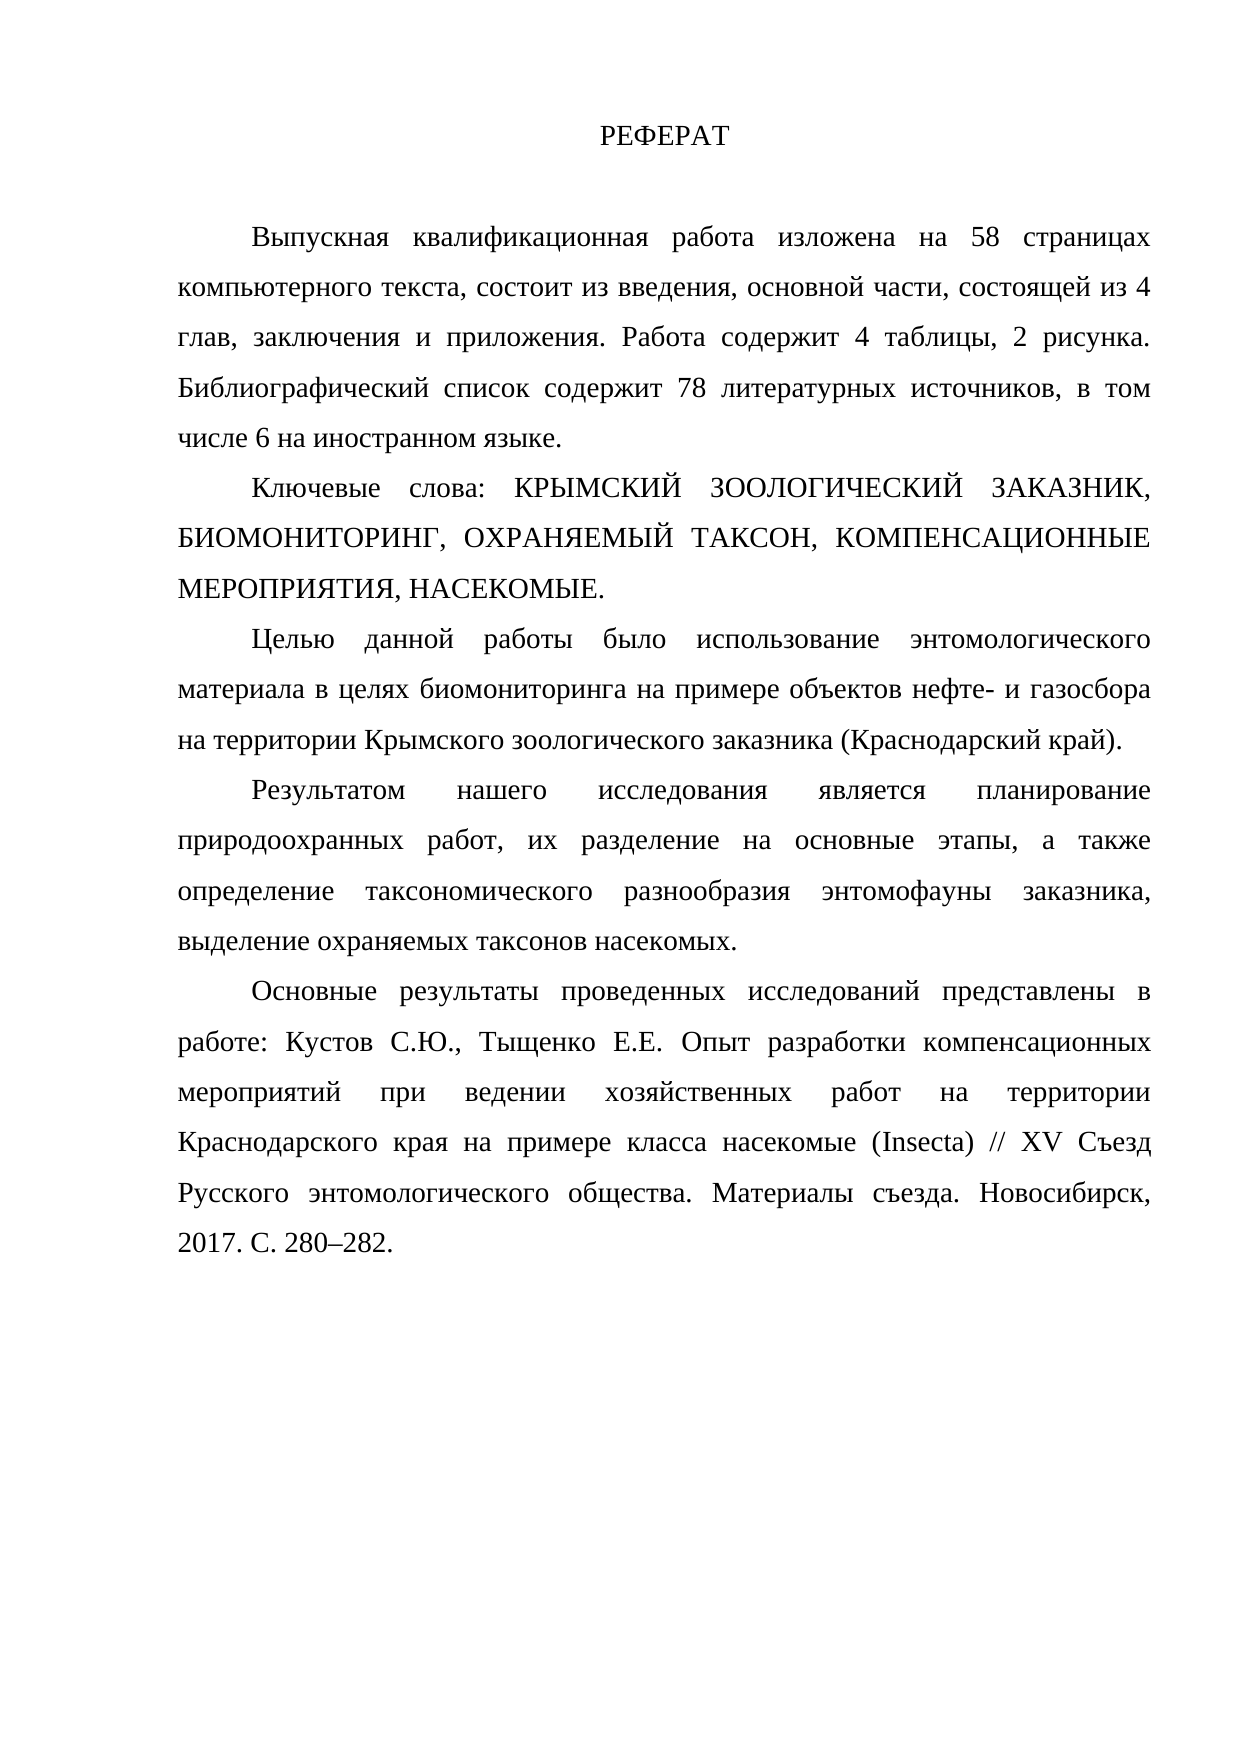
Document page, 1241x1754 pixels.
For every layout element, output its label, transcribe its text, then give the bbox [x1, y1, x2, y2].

text Выпускная квалификационная работа изложена на 58 страницах компьютерного текста, состоит из введения, основной части, состоящей из 4 глав, заключения и приложения. Работа содержит 4 таблицы, 2 рисунка. Библиографический список содержит 78 литературных источников, в том числе 6 на иностранном языке. [177, 219, 1152, 453]
text Целью данной работы было использование энтомологического материала в целях биомониторинга на примере объектов нефте- и газосбора на территории Крымского зоологического заказника (Краснодарский край). [177, 621, 1152, 755]
text Результатом нашего исследования является планирование природоохранных работ, их разделение на основные этапы, а также определение таксономического разнообразия энтомофауны заказника, выделение охраняемых таксонов насекомых. [177, 772, 1152, 957]
text Основные результаты проведенных исследований представлены в работе: Кустов С.Ю., Тыщенко Е.Е. Опыт разработки компенсационных мероприятий при ведении хозяйственных работ на территории Краснодарского края на примере класса насекомые (Insecta) // XV Съезд Русского энтомологического общества. Материалы съезда. Новосибирск, 2017. С. 280–282. [177, 973, 1152, 1258]
text РЕФЕРАТ [177, 118, 1152, 152]
text Ключевые слова: КРЫМСКИЙ ЗООЛОГИЧЕСКИЙ ЗАКАЗНИК, БИОМОНИТОРИНГ, ОХРАНЯЕМЫЙ ТАКСОН, КОМПЕНСАЦИОННЫЕ МЕРОПРИЯТИЯ, НАСЕКОМЫЕ. [177, 470, 1152, 604]
